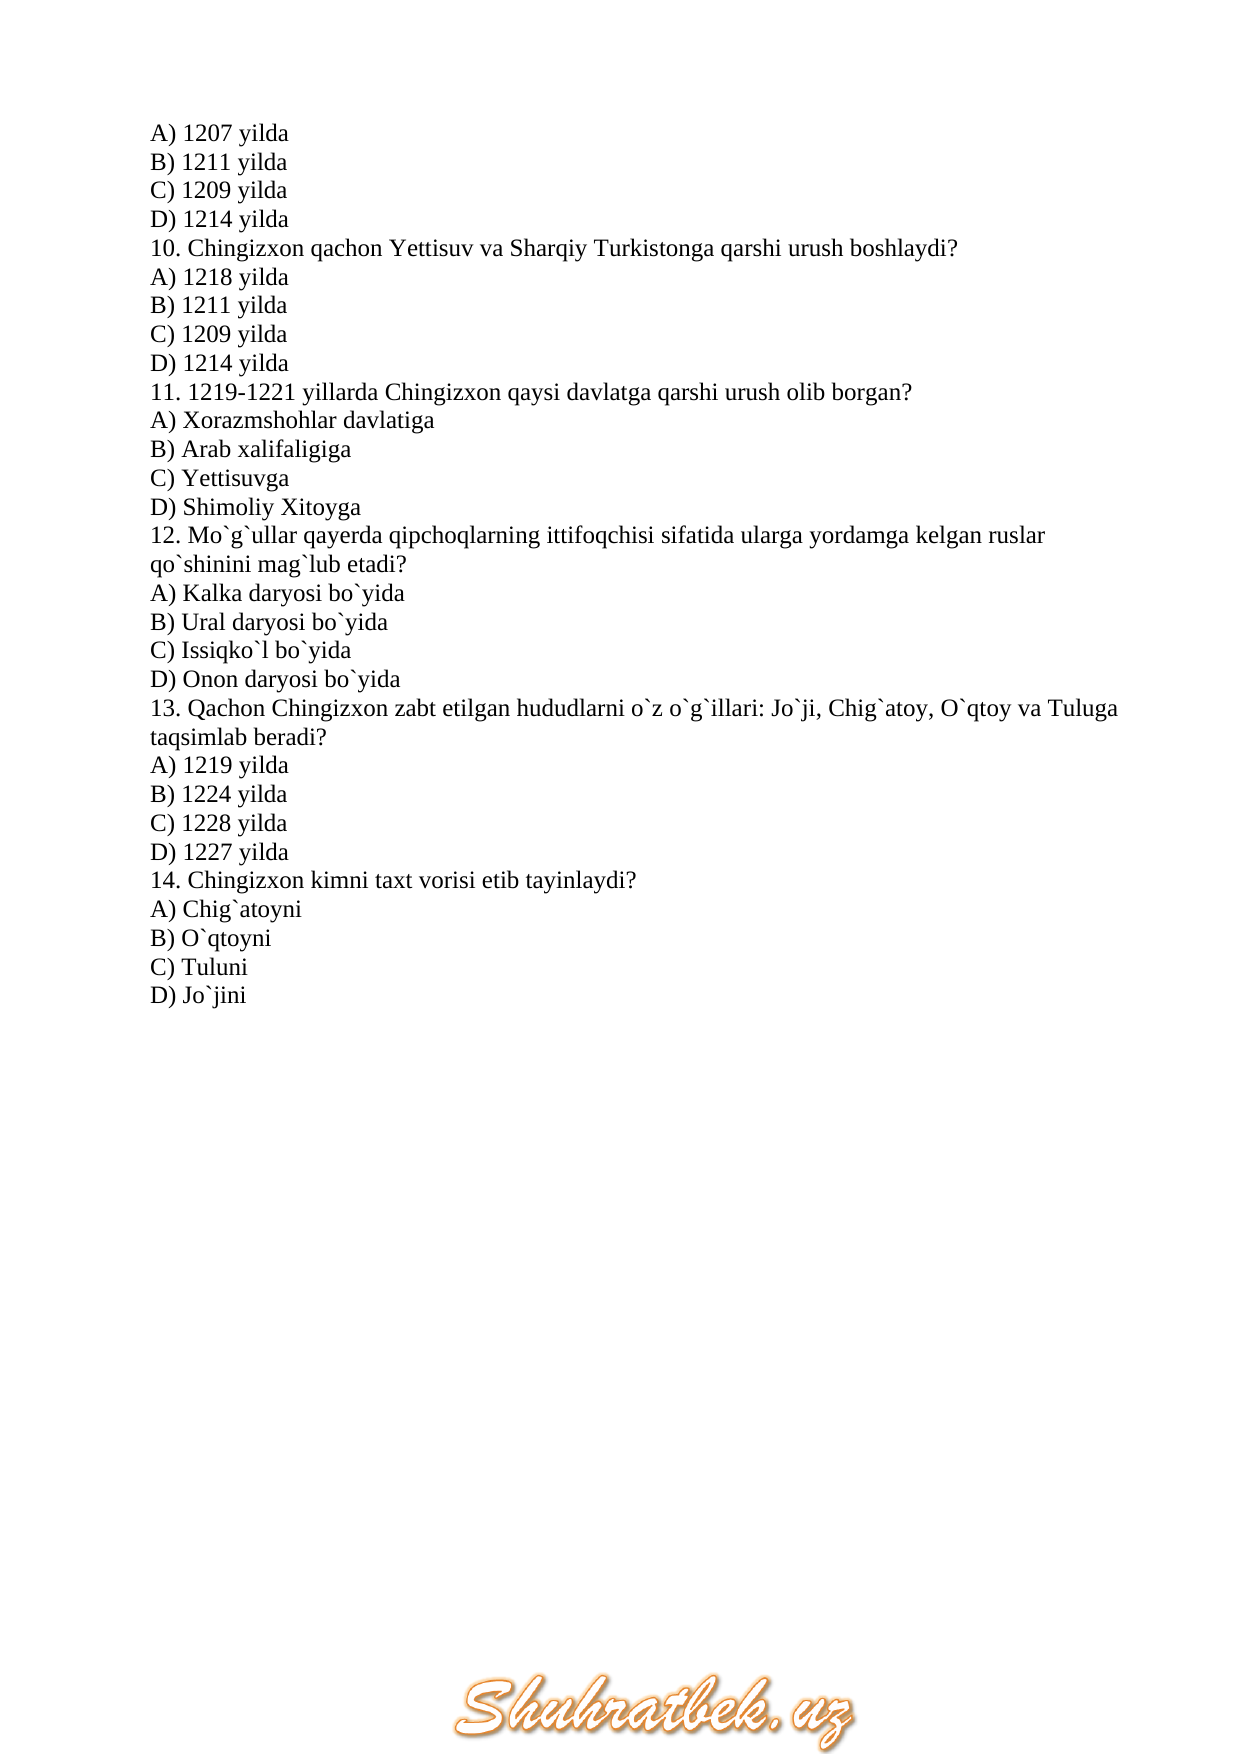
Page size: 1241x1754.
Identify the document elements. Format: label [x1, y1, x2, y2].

picture [440, 1659, 869, 1754]
text [150, 118, 1152, 1009]
